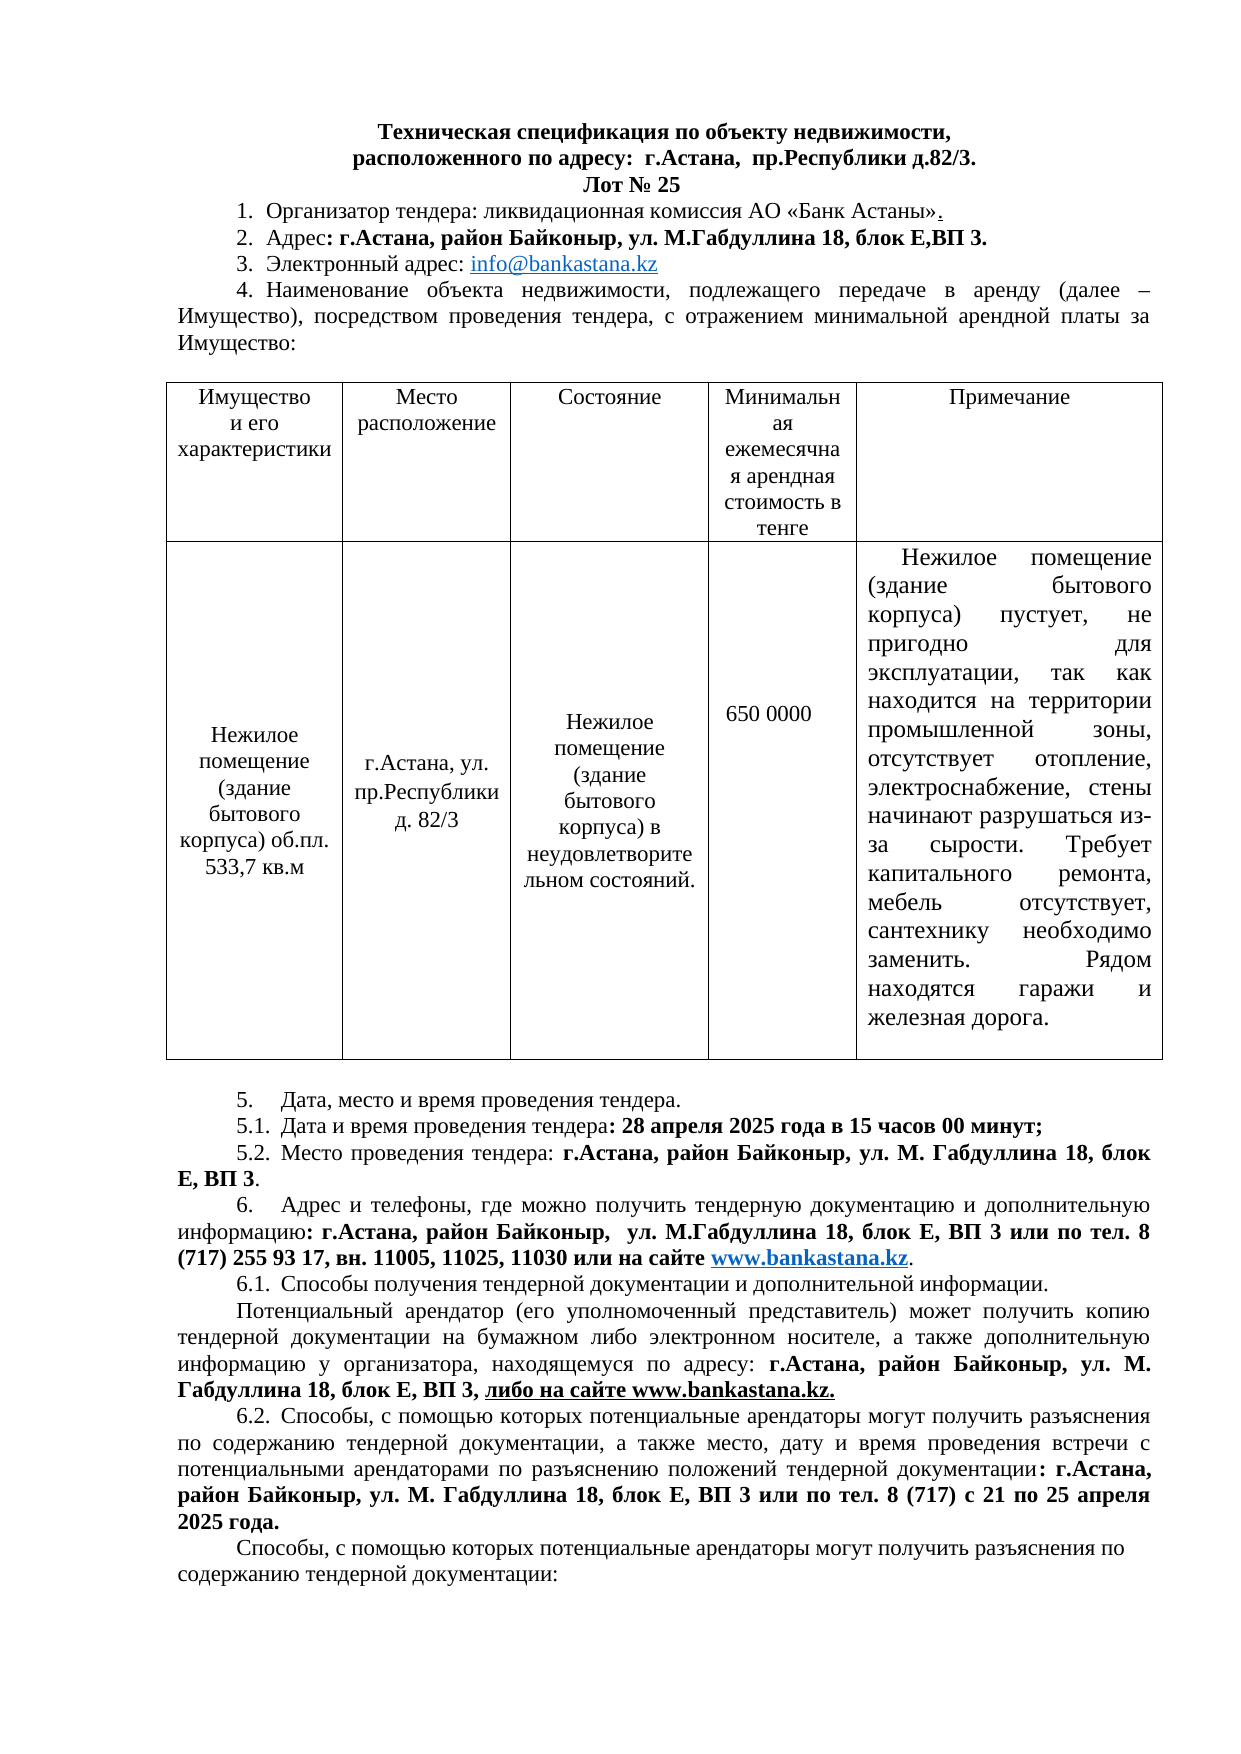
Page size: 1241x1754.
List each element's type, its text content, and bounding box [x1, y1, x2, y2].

list Дата и время проведения тендера: 28 апреля 2025 года в 15 часов 00 минут; [177, 1112, 1152, 1139]
text Способы, с помощью которых потенциальные арендаторы могут получить разъяснения по [236, 1534, 1152, 1560]
list Организатор тендера: ликвидационная комиссия АО «Банк Астаны». [177, 197, 1152, 223]
table_header Примечание [857, 383, 1162, 541]
table_cell Нежилое помещение (здание бытового корпуса) в неудовлетворительном состояний. [511, 542, 708, 1059]
list Электронный адрес: info@bankastana.kz [177, 250, 1152, 276]
list Способы получения тендерной документации и дополнительной информации. [177, 1271, 1152, 1297]
list Место проведения тендера: г.Астана, район Байконыр, ул. М. Габдуллина 18, блок Е, ВП 3. [177, 1139, 1152, 1191]
table_header Состояние [511, 383, 708, 541]
table_header Имущество и его характеристики [167, 383, 342, 541]
list Адрес и телефоны, где можно получить тендерную документацию и дополнительную информацию: г.Астана, район Байконыр, ул. М.Габдуллина 18, блок Е, ВП 3 или по тел. 8 (717) 255 93 17, вн. 11005, 11025, 11030 или на сайте www.bankastana.kz. [177, 1191, 1152, 1271]
list Дата, место и время проведения тендера. [177, 1086, 1152, 1112]
table_cell Нежилое помещение (здание бытового корпуса) пустует, не пригодно для эксплуатации, так как находится на территории промышленной зоны, отсутствует отопление, электроснабжение, стены начинают разрушаться из-за сырости. Требует капитального ремонта, мебель отсутствует, сантехнику необходимо заменить. Рядом находятся гаражи и железная дорога. [857, 542, 1162, 1059]
table_cell г.Астана, ул. пр.Республики д. 82/3 [343, 542, 510, 1059]
table_header Место расположение [343, 383, 510, 541]
table_cell Нежилое помещение (здание бытового корпуса) об.пл. 533,7 кв.м [167, 542, 342, 1059]
text Лот № 25 [177, 171, 1152, 197]
text Техническая спецификация по объекту недвижимости, [177, 118, 1152, 144]
list Наименование объекта недвижимости, подлежащего передаче в аренду (далее – Имущество), посредством проведения тендера, с отражением минимальной арендной платы за Имущество: [177, 276, 1152, 355]
text содержанию тендерной документации: [177, 1560, 1152, 1587]
list Способы, с помощью которых потенциальные арендаторы могут получить разъяснения по содержанию тендерной документации, а также место, дату и время проведения встречи с потенциальными арендаторами по разъяснению положений тендерной документации: г.Астана, район Байконыр, ул. М. Габдуллина 18, блок Е, ВП 3 или по тел. 8 (717) с 21 по 25 апреля 2025 года. [177, 1402, 1152, 1534]
text расположенного по адресу: г.Астана, пр.Республики д.82/3. [177, 144, 1152, 171]
text Потенциальный арендатор (его уполномоченный представитель) может получить копию тендерной документации на бумажном либо электронном носителе, а также дополнительную информацию у организатора, находящемуся по адресу: г.Астана, район Байконыр, ул. М. Габдуллина 18, блок Е, ВП 3, либо на сайте www.bankastana.kz. [177, 1297, 1152, 1402]
list Адрес: г.Астана, район Байконыр, ул. М.Габдуллина 18, блок Е,ВП 3. [177, 223, 1152, 250]
table_cell 650 0000 [709, 542, 856, 1059]
table_header Минимальная ежемесячная арендная стоимость в тенге [709, 383, 856, 541]
